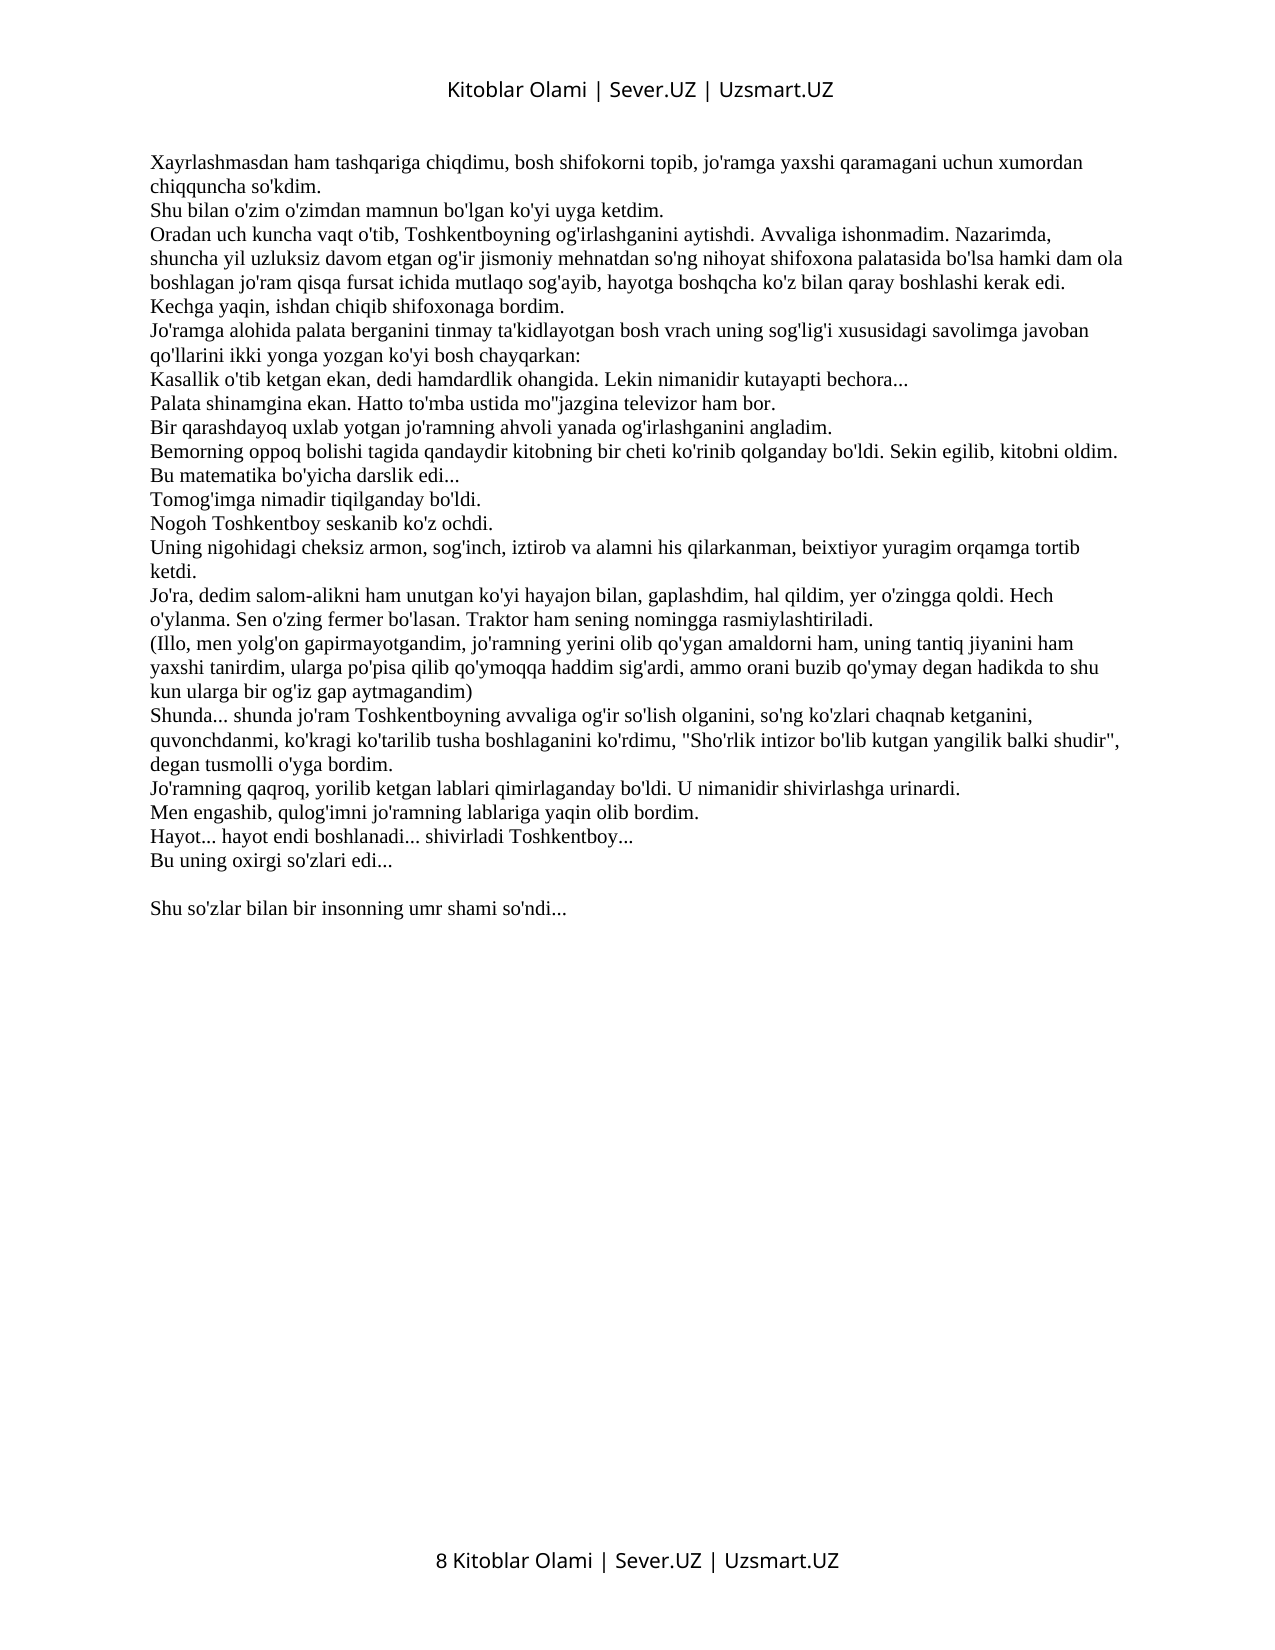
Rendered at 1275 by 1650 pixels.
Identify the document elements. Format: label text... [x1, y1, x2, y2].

text Kechga yaqin, ishdan chiqib shifoxonaga bordim. [150, 294, 1125, 318]
text Jo'ramning qaqroq, yorilib ketgan lablari qimirlaganday bo'ldi. U nimanidir shivirlashga urinardi. [150, 776, 1125, 800]
text Kasallik o'tib ketgan ekan, dedi hamdardlik ohangida. Lekin nimanidir kutayapti bechora... [150, 367, 1125, 391]
text Men engashib, qulog'imni jo'ramning lablariga yaqin olib bordim. [150, 800, 1125, 824]
text Shunda... shunda jo'ram Toshkentboyning avvaliga og'ir so'lish olganini, so'ng ko'zlari chaqnab ketganini, quvonchdanmi, ko'kragi ko'tarilib tusha boshlaganini ko'rdimu, "Sho'rlik intizor bo'lib kutgan yangilik balki shudir", degan tusmolli o'yga bordim. [150, 703, 1125, 776]
text Nogoh Toshkentboy seskanib ko'z ochdi. [150, 511, 1125, 535]
text Bir qarashdayoq uxlab yotgan jo'ramning ahvoli yanada og'irlashganini angladim. [150, 415, 1125, 439]
text Xayrlashmasdan ham tashqariga chiqdimu, bosh shifokorni topib, jo'ramga yaxshi qaramagani uchun xumordan chiqquncha so'kdim. [150, 150, 1125, 198]
text Shu so'zlar bilan bir insonning umr shami so'ndi... [150, 896, 1125, 920]
text Shu bilan o'zim o'zimdan mamnun bo'lgan ko'yi uyga ketdim. [150, 198, 1125, 222]
text Uning nigohidagi cheksiz armon, sog'inch, iztirob va alamni his qilarkanman, beixtiyor yuragim orqamga tortib ketdi. [150, 535, 1125, 583]
text Hayot... hayot endi boshlanadi... shivirladi Toshkentboy... [150, 824, 1125, 848]
text Jo'ra, dedim salom-alikni ham unutgan ko'yi hayajon bilan, gaplashdim, hal qildim, yer o'zingga qoldi. Hech o'ylanma. Sen o'zing fermer bo'lasan. Traktor ham sening nomingga rasmiylashtiriladi. [150, 583, 1125, 631]
text (Illo, men yolg'on gapirmayotgandim, jo'ramning yerini olib qo'ygan amaldorni ham, uning tantiq jiyanini ham yaxshi tanirdim, ularga po'pisa qilib qo'ymoqqa haddim sig'ardi, ammo orani buzib qo'ymay degan hadikda to shu kun ularga bir og'iz gap aytmagandim) [150, 631, 1125, 703]
text Bemorning oppoq bolishi tagida qandaydir kitobning bir cheti ko'rinib qolganday bo'ldi. Sekin egilib, kitobni oldim. Bu matematika bo'yicha darslik edi... [150, 439, 1125, 487]
text Palata shinamgina ekan. Hatto to'mba ustida mo''jazgina televizor ham bor. [150, 391, 1125, 415]
text Jo'ramga alohida palata berganini tinmay ta'kidlayotgan bosh vrach uning sog'lig'i xususidagi savolimga javoban qo'llarini ikki yonga yozgan ko'yi bosh chayqarkan: [150, 318, 1125, 367]
text Tomog'imga nimadir tiqilganday bo'ldi. [150, 487, 1125, 511]
text Bu uning oxirgi so'zlari edi... [150, 848, 1125, 872]
text Oradan uch kuncha vaqt o'tib, Toshkentboyning og'irlashganini aytishdi. Avvaliga ishonmadim. Nazarimda, shuncha yil uzluksiz davom etgan og'ir jismoniy mehnatdan so'ng nihoyat shifoxona palatasida bo'lsa hamki dam ola boshlagan jo'ram qisqa fursat ichida mutlaqo sog'ayib, hayotga boshqcha ko'z bilan qaray boshlashi kerak edi. [150, 222, 1125, 294]
